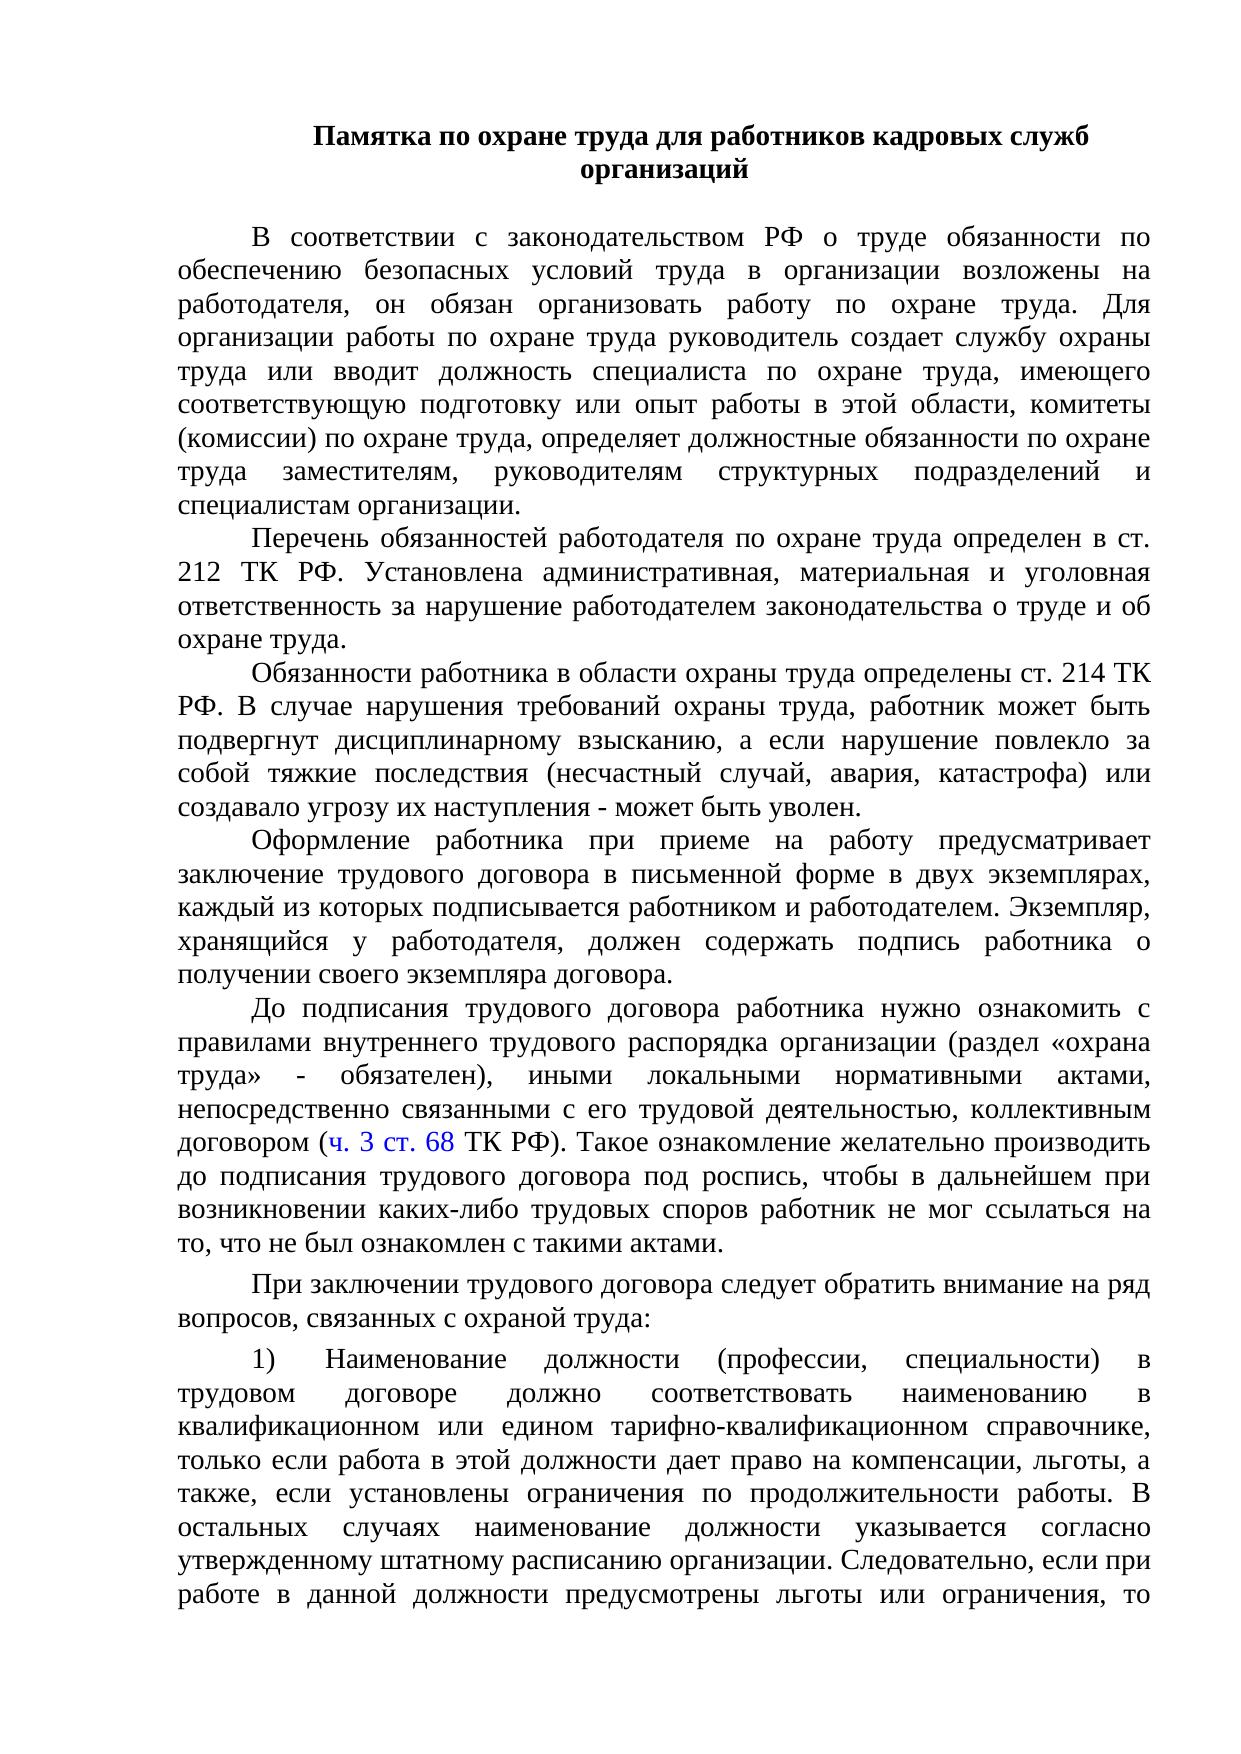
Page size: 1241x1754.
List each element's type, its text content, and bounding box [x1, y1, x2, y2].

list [177, 1341, 1152, 1609]
text Памятка по охране труда для работников кадровых служб организаций [177, 118, 1152, 185]
text До подписания трудового договора работника нужно ознакомить с правилами внутреннего трудового распорядка организации (раздел «охрана труда» - обязателен), иными локальными нормативными актами, непосредственно связанными с его трудовой деятельностью, коллективным договором (ч. 3 ст. 68 ТК РФ). Такое ознакомление желательно производить до подписания трудового договора под роспись, чтобы в дальнейшем при возникновении каких-либо трудовых споров работник не мог ссылаться на то, что не был ознакомлен с такими актами. [177, 990, 1152, 1258]
text При заключении трудового договора следует обратить внимание на ряд вопросов, связанных с охраной труда: [177, 1266, 1152, 1333]
text Обязанности работника в области охраны труда определены ст. 214 ТК РФ. В случае нарушения требований охраны труда, работник может быть подвергнут дисциплинарному взысканию, а если нарушение повлекло за собой тяжкие последствия (несчастный случай, авария, катастрофа) или создавало угрозу их наступления - может быть уволен. [177, 655, 1152, 822]
text В соответствии с законодательством РФ о труде обязанности по обеспечению безопасных условий труда в организации возложены на работодателя, он обязан организовать работу по охране труда. Для организации работы по охране труда руководитель создает службу охраны труда или вводит должность специалиста по охране труда, имеющего соответствующую подготовку или опыт работы в этой области, комитеты (комиссии) по охране труда, определяет должностные обязанности по охране труда заместителям, руководителям структурных подразделений и специалистам организации. [177, 219, 1152, 521]
text Оформление работника при приеме на работу предусматривает заключение трудового договора в письменной форме в двух экземплярах, каждый из которых подписывается работником и работодателем. Экземпляр, хранящийся у работодателя, должен содержать подпись работника о получении своего экземпляра договора. [177, 822, 1152, 990]
text Перечень обязанностей работодателя по охране труда определен в ст. 212 ТК РФ. Установлена административная, материальная и уголовная ответственность за нарушение работодателем законодательства о труде и об охране труда. [177, 521, 1152, 655]
